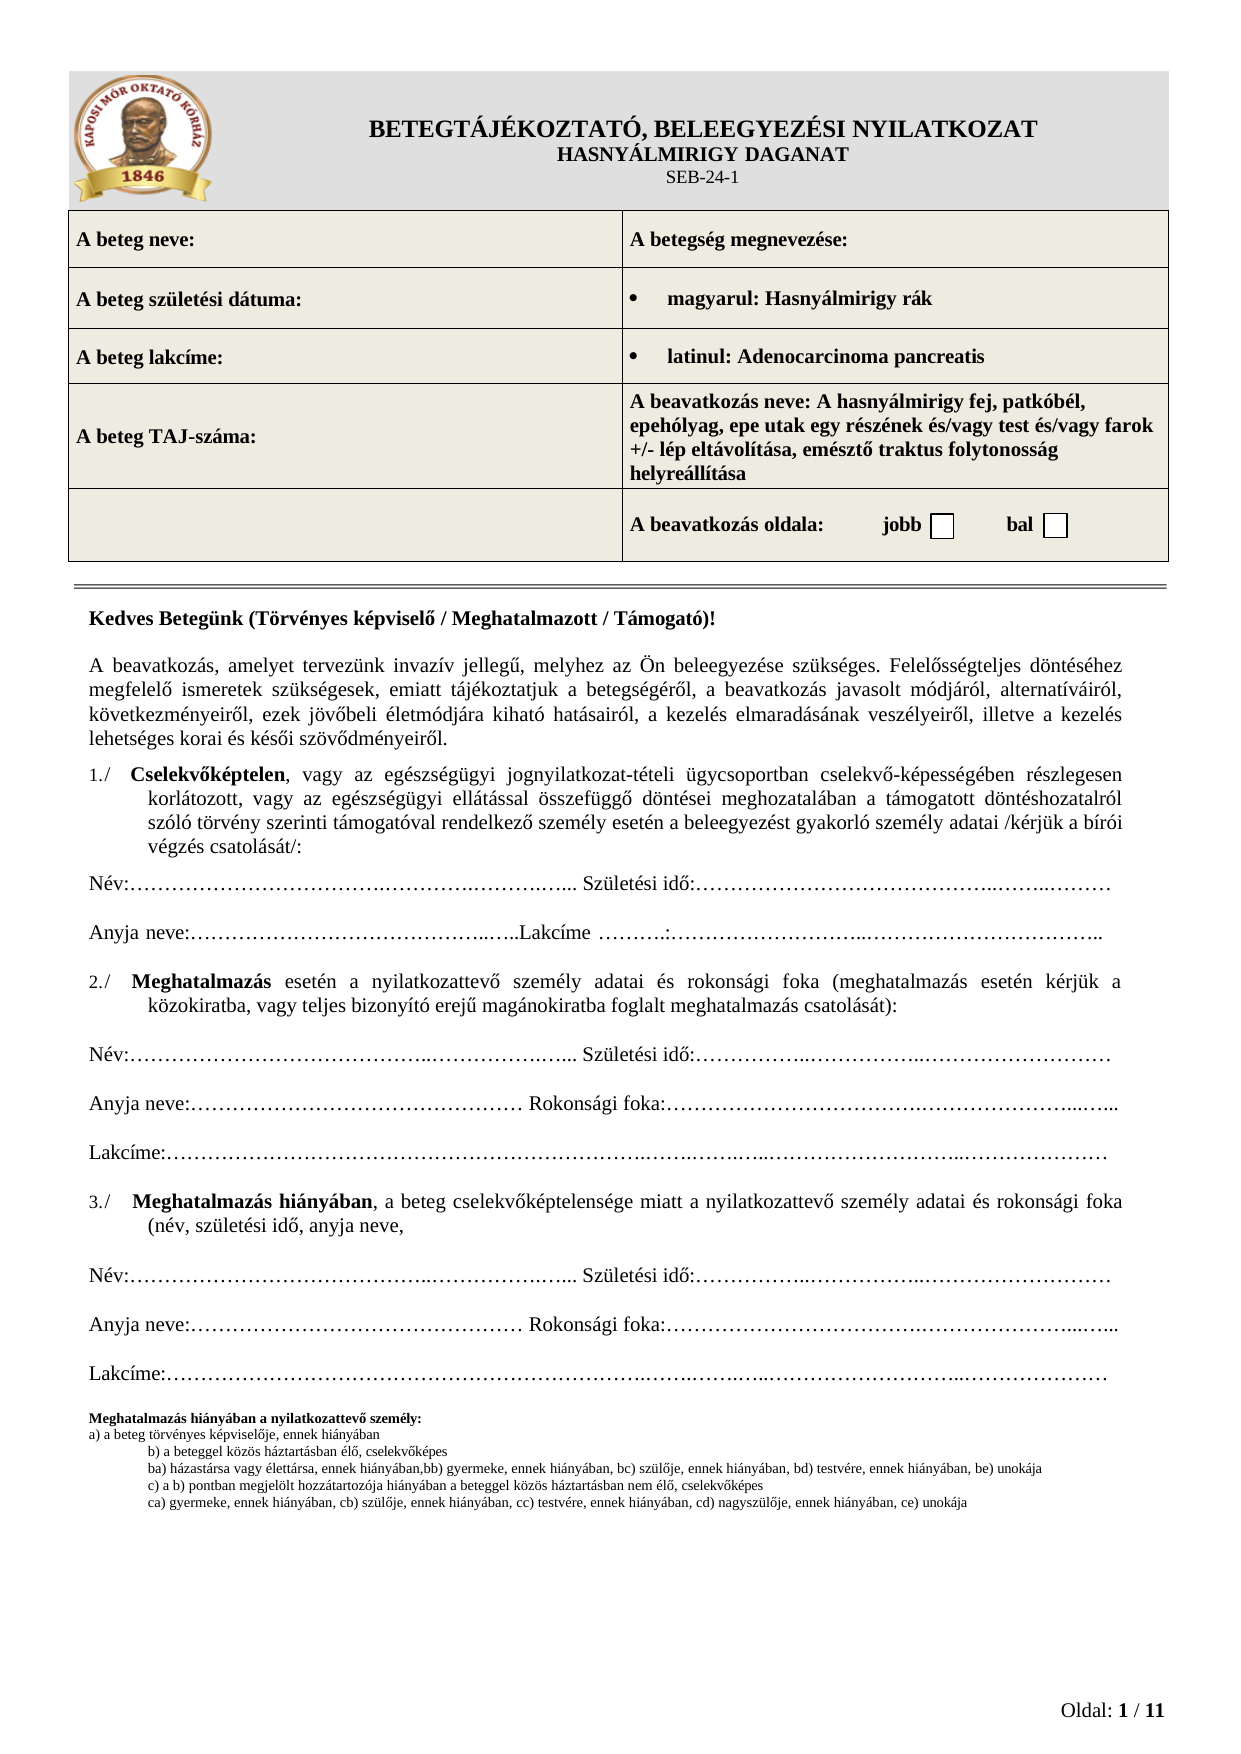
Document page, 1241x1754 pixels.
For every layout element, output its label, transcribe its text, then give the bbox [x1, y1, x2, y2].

table_cell [69, 489, 622, 561]
text A beavatkozás, amelyet tervezünk invazív jellegű, melyhez az Ön beleegyezése szükséges. Felelősségteljes döntéséhez megfelelő ismeretek szükségesek, emiatt tájékoztatjuk a betegségéről, a beavatkozás javasolt módjáról, alternatíváiról, következményeiről, ezek jövőbeli életmódjára kiható hatásairól, a kezelés elmaradásának veszélyeiről, illetve a kezelés lehetséges korai és késői szövődményeiről. [89, 653, 1123, 749]
table_cell latinul: Adenocarcinoma pancreatis [623, 329, 1168, 383]
list / Meghatalmazás esetén a nyilatkozattevő személy adatai és rokonsági foka (meghatalmazás esetén kérjük a közokiratba, vagy teljes bizonyító erejű magánokiratba foglalt meghatalmazás csatolását): [89, 969, 1123, 1017]
table_cell magyarul: Hasnyálmirigy rák [623, 268, 1168, 328]
picture [73, 75, 214, 203]
table_cell A beavatkozás neve: A hasnyálmirigy fej, patkóbél, epehólyag, epe utak egy részének és/vagy test és/vagy farok +/- lép eltávolítása, emésztő traktus folytonosság helyreállítása [623, 384, 1168, 488]
table_cell A beteg lakcíme: [69, 329, 622, 383]
list / Meghatalmazás hiányában, a beteg cselekvőképtelensége miatt a nyilatkozattevő személy adatai és rokonsági foka (név, születési idő, anyja neve, [89, 1189, 1123, 1237]
text Név:……………………………….………….……….…... Születési idő:……………………………………..……..……… Anyja neve:……………………………………..…..Lakcíme ……….:………………………..…………………………….. [89, 871, 1148, 944]
list a beteggel közös háztartásban élő, cselekvőképes [148, 1443, 1181, 1460]
text Név:……………………………………..…………….…... Születési idő:……………..……………..……………………… Anyja neve:………………………………………… Rokonsági foka:……………………………….…………………...…... Lakcíme:…………………………………………………………….…….…….…..………………………..………………… [89, 1263, 1148, 1385]
table_cell A beteg TAJ-száma: [69, 384, 622, 488]
text ba) házastársa vagy élettársa, ennek hiányában,bb) gyermeke, ennek hiányában, bc) szülője, ennek hiányában, bd) testvére, ennek hiányában, be) unokája [148, 1460, 1181, 1477]
table_cell A beteg születési dátuma: [69, 268, 622, 328]
text ca) gyermeke, ennek hiányában, cb) szülője, ennek hiányában, cc) testvére, ennek hiányában, cd) nagyszülője, ennek hiányában, ce) unokája [148, 1494, 1181, 1510]
table_header BETEGTÁJÉKOZTATÓ, BELEEGYEZÉSI NYILATKOZAT HASNYÁLMIRIGY DAGANAT SEB-24-1 [69, 71, 1169, 210]
subtitle Kedves Betegünk (Törvényes képviselő / Meghatalmazott / Támogató)! [89, 606, 1181, 630]
text Név:……………………………………..…………….…... Születési idő:……………..……………..……………………… Anyja neve:………………………………………… Rokonsági foka:……………………………….…………………...…... Lakcíme:…………………………………………………………….…….…….…..………………………..………………… [89, 1042, 1148, 1164]
list / Cselekvőképtelen, vagy az egészségügyi jognyilatkozat-tételi ügycsoportban cselekvő-képességében részlegesen korlátozott, vagy az egészségügyi ellátással összefüggő döntései meghozatalában a támogatott döntéshozatalról szóló törvény szerinti támogatóval rendelkező személy esetén a beleegyezést gyakorló személy adatai /kérjük a bírói végzés csatolását/: [89, 762, 1123, 858]
text Meghatalmazás hiányában a nyilatkozattevő személy: [89, 1410, 1181, 1426]
table_cell A betegség megnevezése: [623, 211, 1168, 267]
table_cell A beavatkozás oldala: jobb bal [623, 489, 1168, 561]
table_cell A beteg neve: [69, 211, 622, 267]
list a beteg törvényes képviselője, ennek hiányában [89, 1426, 1181, 1443]
list a b) pontban megjelölt hozzátartozója hiányában a beteggel közös háztartásban nem élő, cselekvőképes [148, 1477, 1181, 1494]
